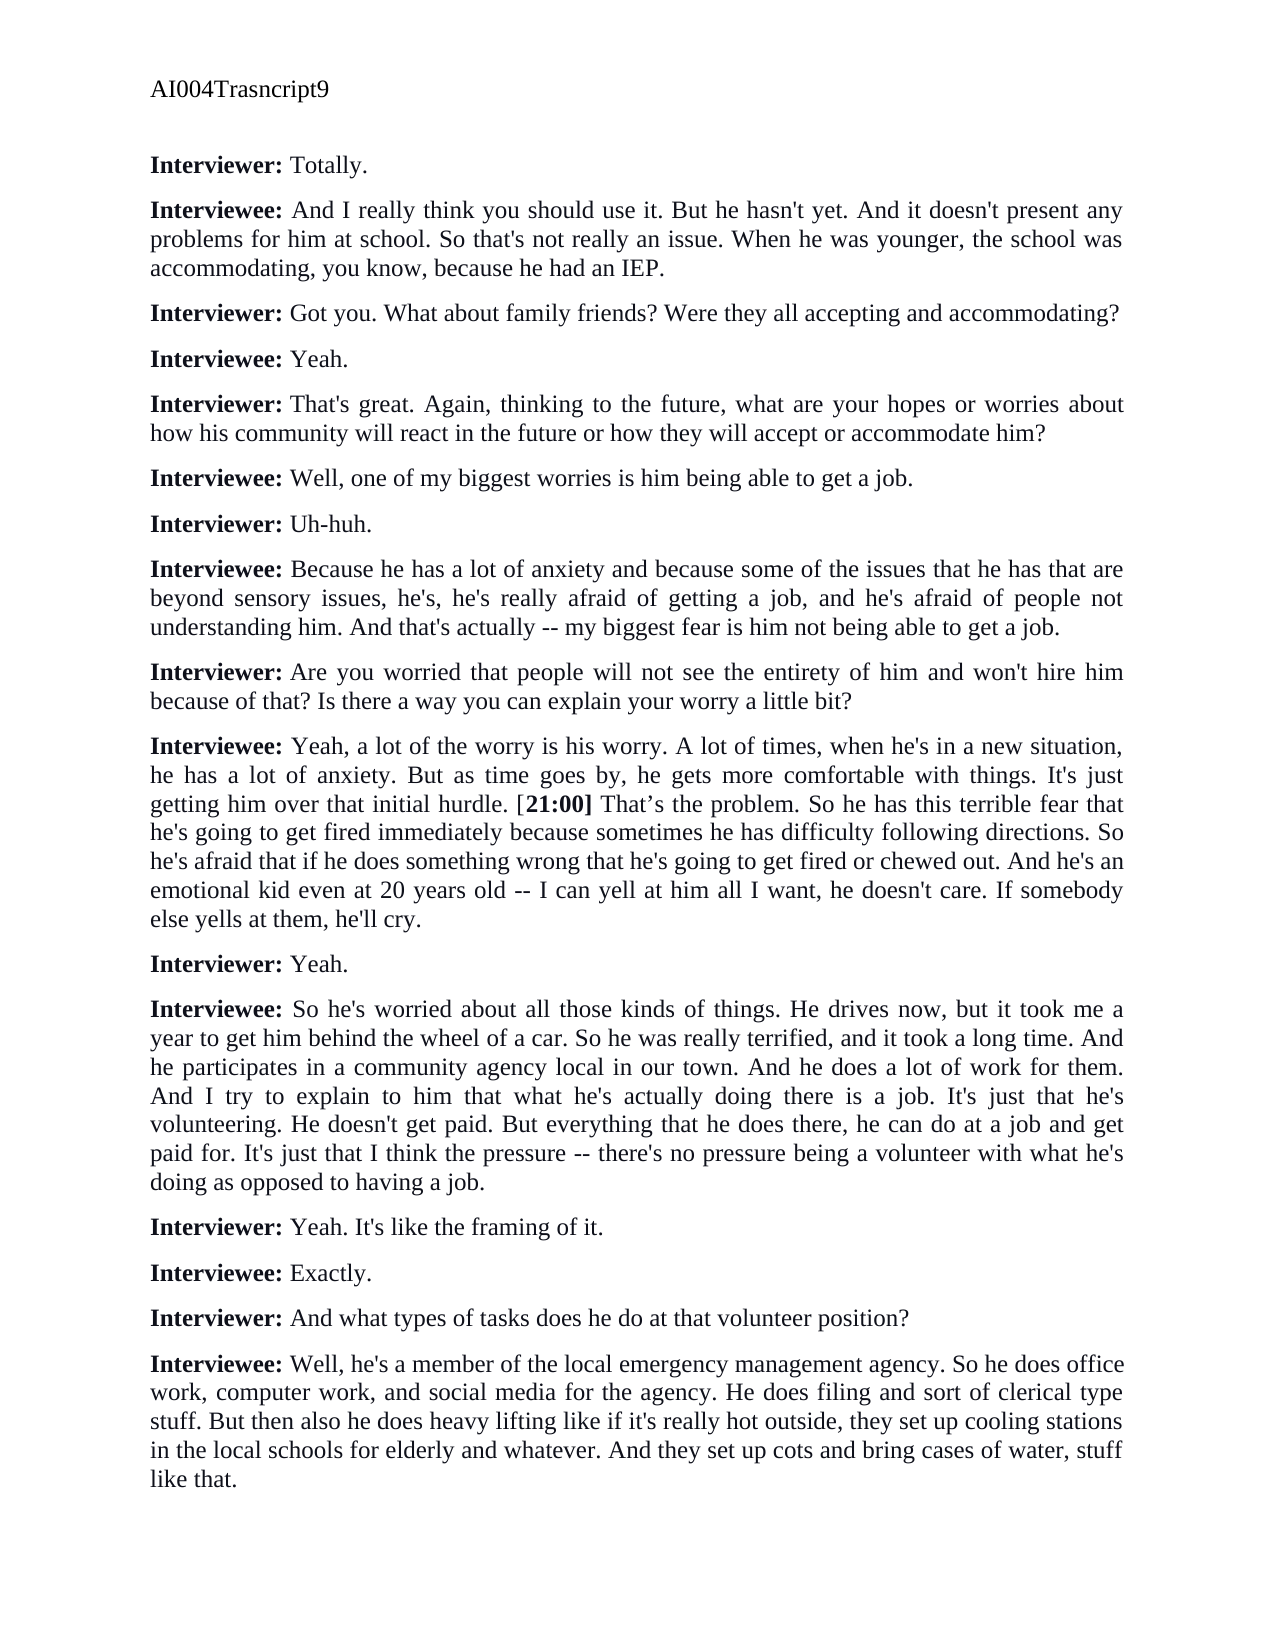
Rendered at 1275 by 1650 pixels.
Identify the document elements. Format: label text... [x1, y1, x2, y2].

text Interviewer: Are you worried that people will not see the entirety of him and won't hire him because of that? Is there a way you can explain your worry a little bit? [150, 657, 1125, 714]
text Interviewee: So he's worried about all those kinds of things. He drives now, but it took me a year to get him behind the wheel of a car. So he was really terrified, and it took a long time. And he participates in a community agency local in our town. And he does a lot of work for them. And I try to explain to him that what he's actually doing there is a job. It's just that he's volunteering. He doesn't get paid. But everything that he does there, he can do at a job and get paid for. It's just that I think the pressure -- there's no pressure being a volunteer with what he's doing as opposed to having a job. [150, 994, 1125, 1196]
text Interviewee: Well, one of my biggest worries is him being able to get a job. [150, 463, 1125, 492]
text Interviewer: Uh-huh. [150, 509, 1125, 537]
text Interviewer: Got you. What about family friends? Were they all accepting and accommodating? [150, 298, 1125, 327]
text Interviewer: And what types of tasks does he do at that volunteer position? [150, 1303, 1125, 1332]
text Interviewee: Because he has a lot of anxiety and because some of the issues that he has that are beyond sensory issues, he's, he's really afraid of getting a job, and he's afraid of people not understanding him. And that's actually -- my biggest fear is him not being able to get a job. [150, 554, 1125, 640]
text Interviewee: Well, he's a member of the local emergency management agency. So he does office work, computer work, and social media for the agency. He does filing and sort of clerical type stuff. But then also he does heavy lifting like if it's really hot outside, they set up cooling stations in the local schools for elderly and whatever. And they set up cots and bring cases of water, stuff like that. [150, 1349, 1125, 1492]
text Interviewee: Exactly. [150, 1258, 1125, 1287]
text Interviewee: Yeah, a lot of the worry is his worry. A lot of times, when he's in a new situation, he has a lot of anxiety. But as time goes by, he gets more comfortable with things. It's just getting him over that initial hurdle. [21:00] That’s the problem. So he has this terrible fear that he's going to get fired immediately because sometimes he has difficulty following directions. So he's afraid that if he does something wrong that he's going to get fired or chewed out. And he's an emotional kid even at 20 years old -- I can yell at him all I want, he doesn't care. If somebody else yells at them, he'll cry. [150, 731, 1125, 932]
text Interviewee: And I really think you should use it. But he hasn't yet. And it doesn't present any problems for him at school. So that's not really an issue. When he was younger, the school was accommodating, you know, because he had an IEP. [150, 195, 1125, 282]
text Interviewer: Yeah. It's like the framing of it. [150, 1212, 1125, 1241]
text Interviewer: Totally. [150, 150, 1125, 179]
text Interviewer: Yeah. [150, 949, 1125, 978]
text Interviewer: That's great. Again, thinking to the future, what are your hopes or worries about how his community will react in the future or how they will accept or accommodate him? [150, 389, 1125, 447]
text Interviewee: Yeah. [150, 344, 1125, 372]
